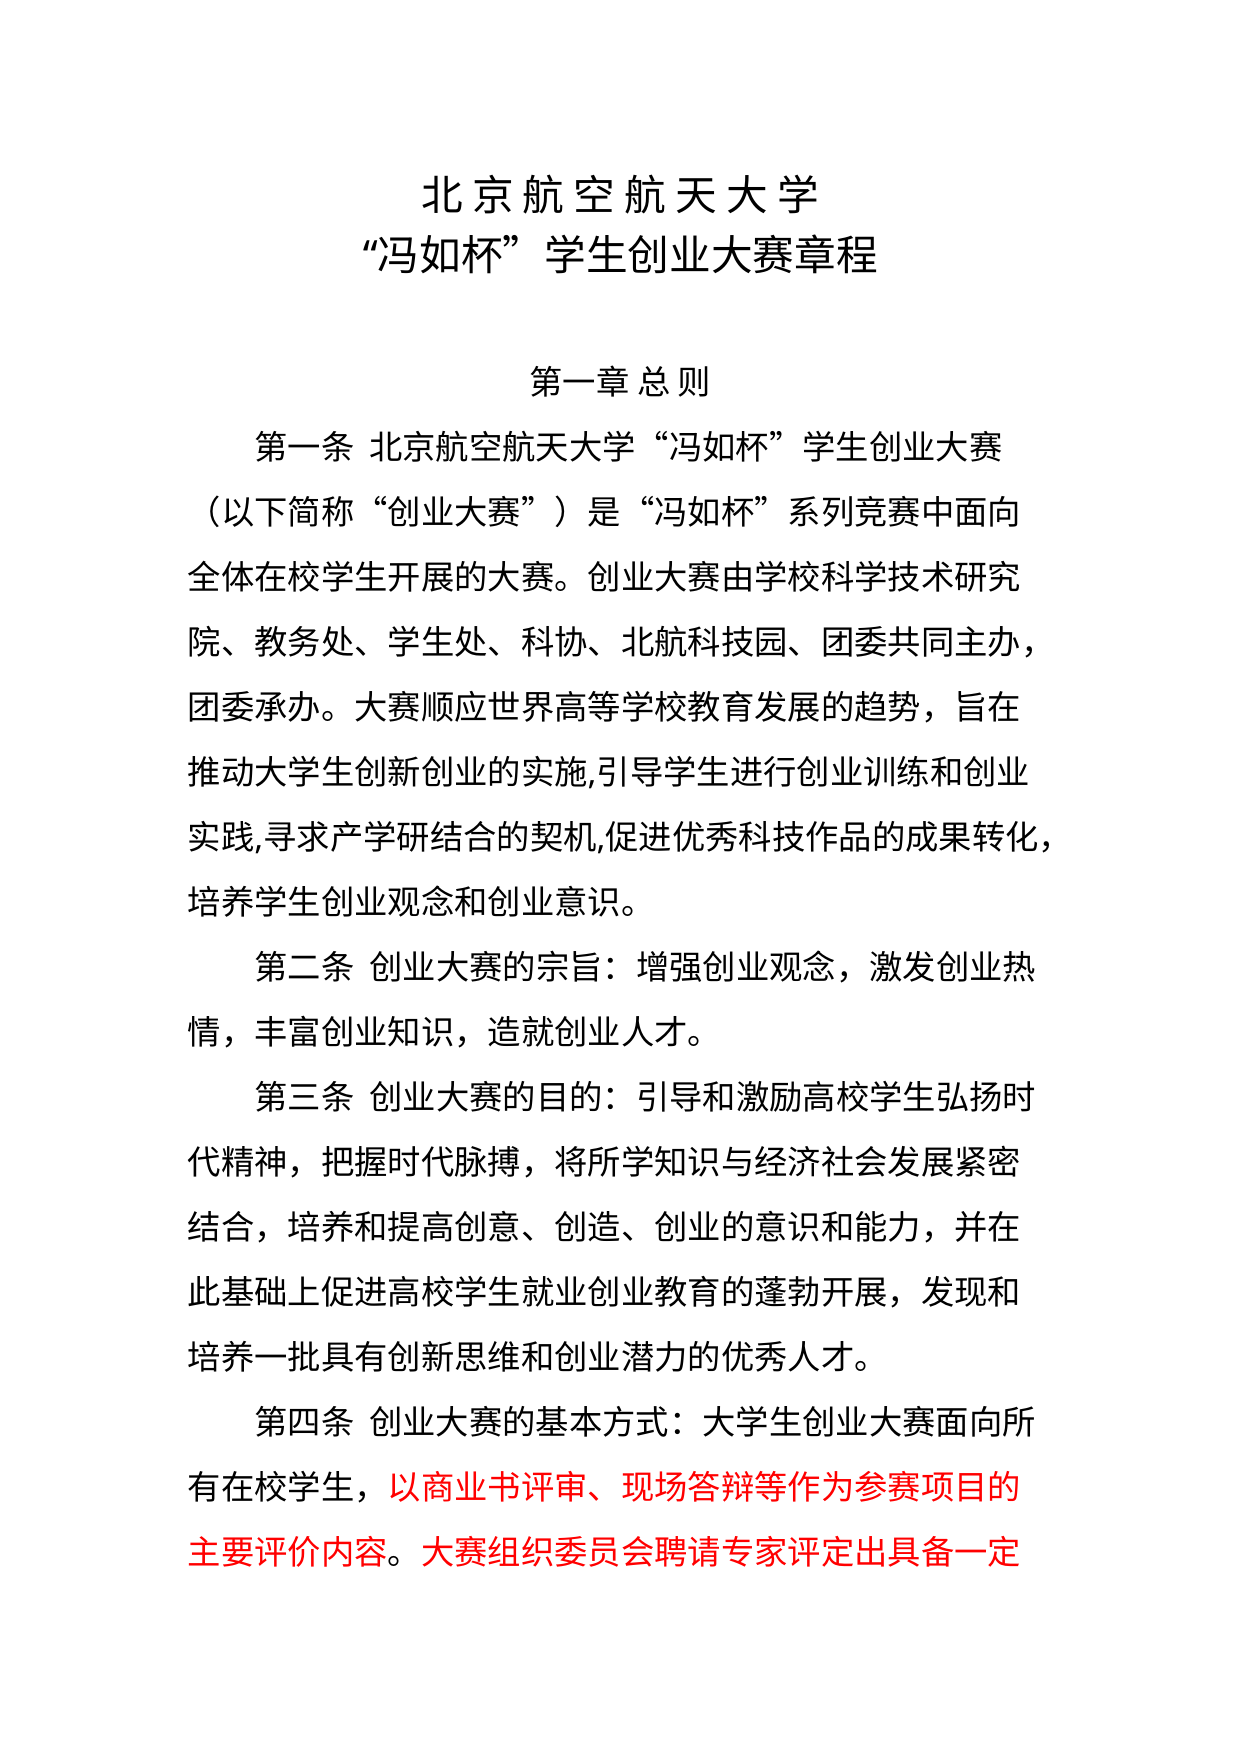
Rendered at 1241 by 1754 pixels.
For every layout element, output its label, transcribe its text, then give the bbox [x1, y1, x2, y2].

text 第三条 创业大赛的目的：引导和激励高校学生弘扬时代精神，把握时代脉搏，将所学知识与经济社会发展紧密结合，培养和提高创意、创造、创业的意识和能力，并在此基础上促进高校学生就业创业教育的蓬勃开展，发现和培养一批具有创新思维和创业潜力的优秀人才。 [187, 1063, 1053, 1388]
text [187, 1388, 1053, 1583]
text 第一条 北京航空航天大学“冯如杯”学生创业大赛（以下简称“创业大赛”）是“冯如杯”系列竞赛中面向全体在校学生开展的大赛。创业大赛由学校科学技术研究院、教务处、学生处、科协、北航科技园、团委共同主办，团委承办。大赛顺应世界高等学校教育发展的趋势，旨在推动大学生创新创业的实施,引导学生进行创业训练和创业实践,寻求产学研结合的契机,促进优秀科技作品的成果转化，培养学生创业观念和创业意识。 [187, 413, 1053, 933]
text 第二条 创业大赛的宗旨：增强创业观念，激发创业热情，丰富创业知识，造就创业人才。 [187, 933, 1053, 1063]
subtitle “冯如杯”学生创业大赛章程 [187, 222, 1053, 283]
subtitle 第一章 总 则 [187, 348, 1053, 413]
text 北 京 航 空 航 天 大 学 [187, 162, 1053, 222]
